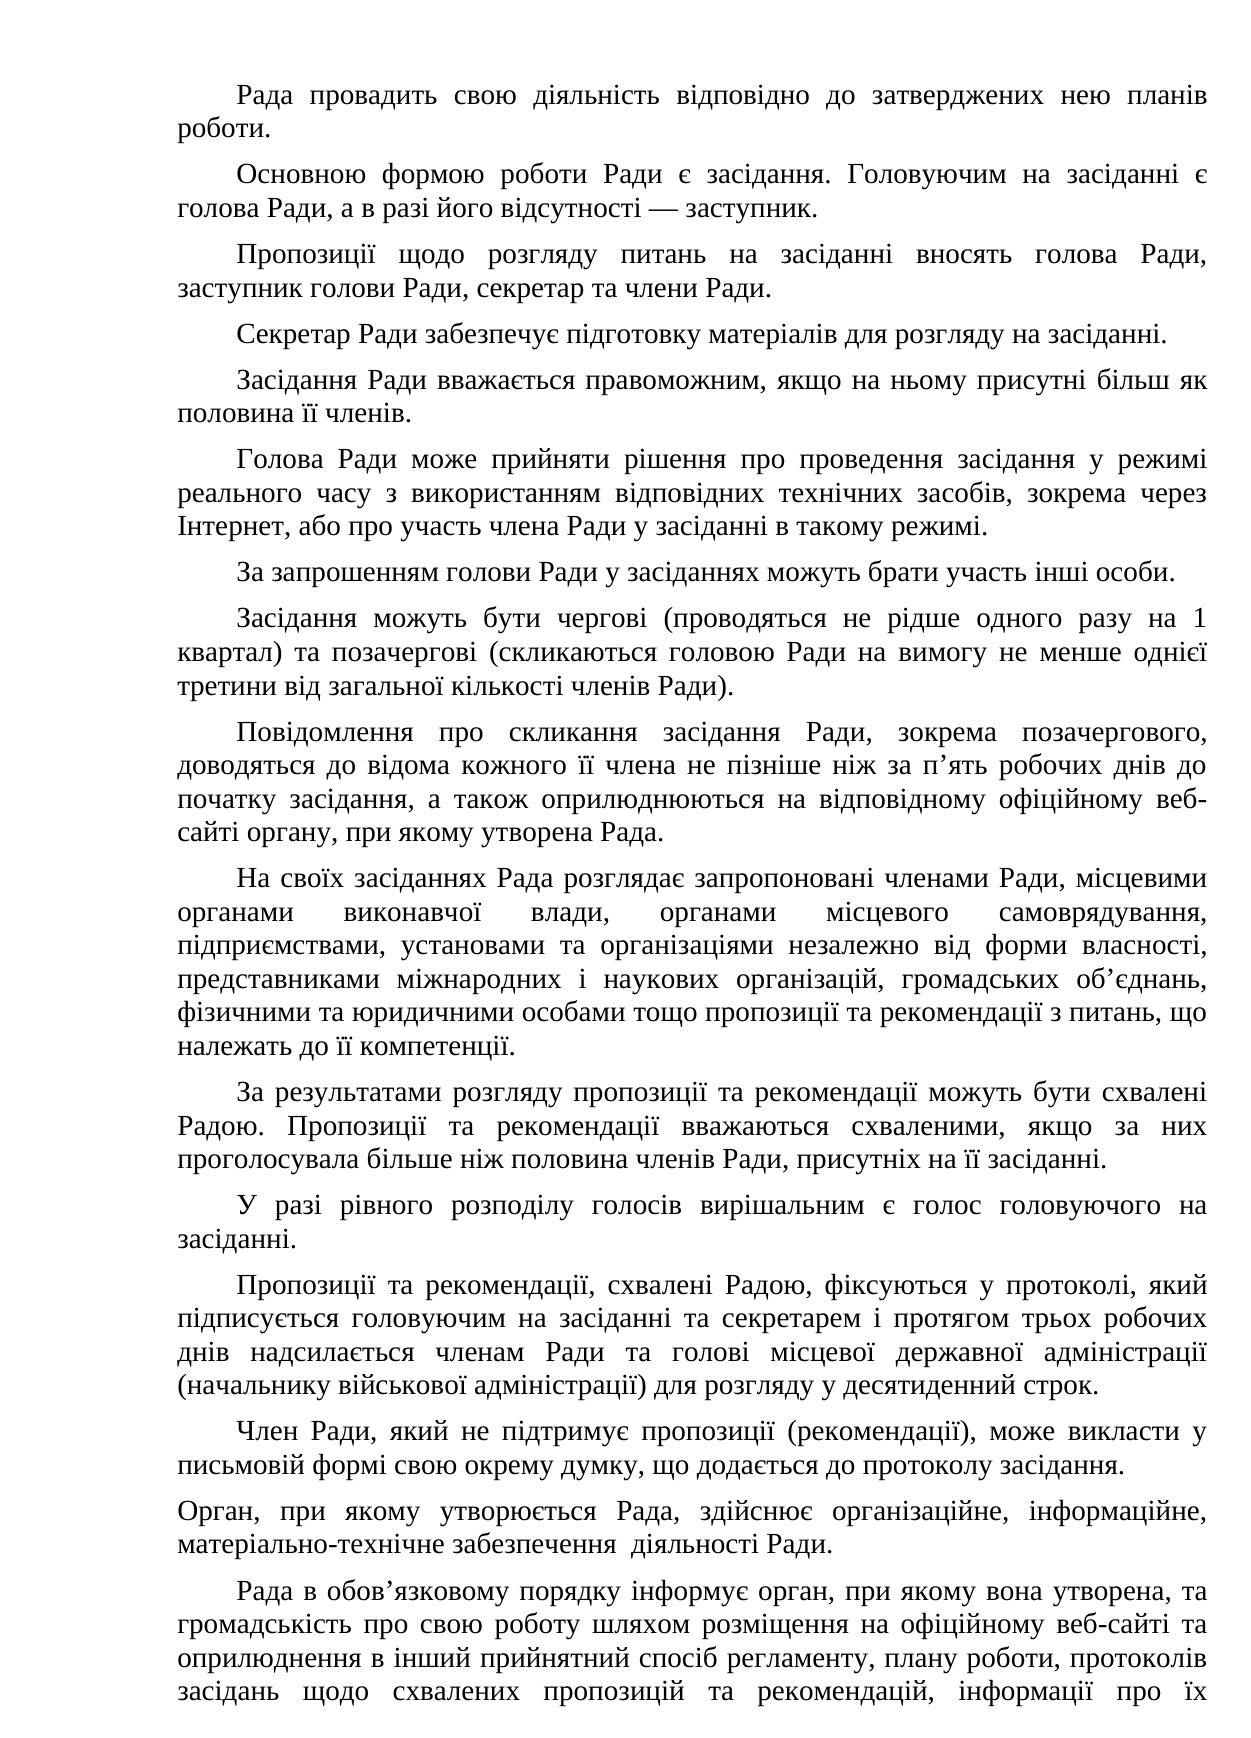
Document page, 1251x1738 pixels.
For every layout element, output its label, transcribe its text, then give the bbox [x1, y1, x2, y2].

text Рада провадить свою діяльність відповідно до затверджених нею планів роботи. [177, 77, 1208, 144]
text Пропозиції та рекомендації, схвалені Радою, фіксуються у протоколі, який підписується головуючим на засіданні та секретарем і протягом трьох робочих днів надсилається членам Ради та голові місцевої державної адміністрації (начальнику військової адміністрації) для розгляду у десятиденний строк. [177, 1267, 1208, 1401]
text Пропозиції щодо розгляду питань на засіданні вносять голова Ради, заступник голови Ради, секретар та члени Ради. [177, 236, 1208, 303]
text За результатами розгляду пропозиції та рекомендації можуть бути схвалені Радою. Пропозиції та рекомендації вважаються схваленими, якщо за них проголосувала більше ніж половина членів Ради, присутніх на її засіданні. [177, 1074, 1208, 1175]
text На своїх засіданнях Рада розглядає запропоновані членами Ради, місцевими органами виконавчої влади, органами місцевого самоврядування, підприємствами, установами та організаціями незалежно від форми власності, представниками міжнародних і наукових організацій, громадських об’єднань, фізичними та юридичними особами тощо пропозиції та рекомендації з питань, що належать до її компетенції. [177, 860, 1208, 1062]
text Секретар Ради забезпечує підготовку матеріалів для розгляду на засіданні. [177, 316, 1208, 349]
text Засідання можуть бути чергові (проводяться не рідше одного разу на 1 квартал) та позачергові (скликаються головою Ради на вимогу не менше однієї третини від загальної кількості членів Ради). [177, 601, 1208, 701]
text Орган, при якому утворюється Рада, здійснює організаційне, інформаційне, матеріально-технічне забезпечення діяльності Ради. [177, 1493, 1208, 1560]
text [177, 1573, 1208, 1707]
text Член Ради, який не підтримує пропозиції (рекомендації), може викласти у письмовій формі свою окрему думку, що додається до протоколу засідання. [177, 1413, 1208, 1481]
text Засідання Ради вважається правоможним, якщо на ньому присутні більш як половина її членів. [177, 362, 1208, 429]
text Голова Ради може прийняти рішення про проведення засідання у режимі реального часу з використанням відповідних технічних засобів, зокрема через Інтернет, або про участь члена Ради у засіданні в такому режимі. [177, 441, 1208, 542]
text За запрошенням голови Ради у засіданнях можуть брати участь інші особи. [177, 554, 1208, 588]
text Основною формою роботи Ради є засідання. Головуючим на засіданні є голова Ради, а в разі його відсутності — заступник. [177, 157, 1208, 224]
text У разі рівного розподілу голосів вирішальним є голос головуючого на засіданні. [177, 1187, 1208, 1254]
text Повідомлення про скликання засідання Ради, зокрема позачергового, доводяться до відома кожного її члена не пізніше ніж за п’ять робочих днів до початку засідання, а також оприлюднюються на відповідному офіційному веб-сайті органу, при якому утворена Рада. [177, 714, 1208, 848]
